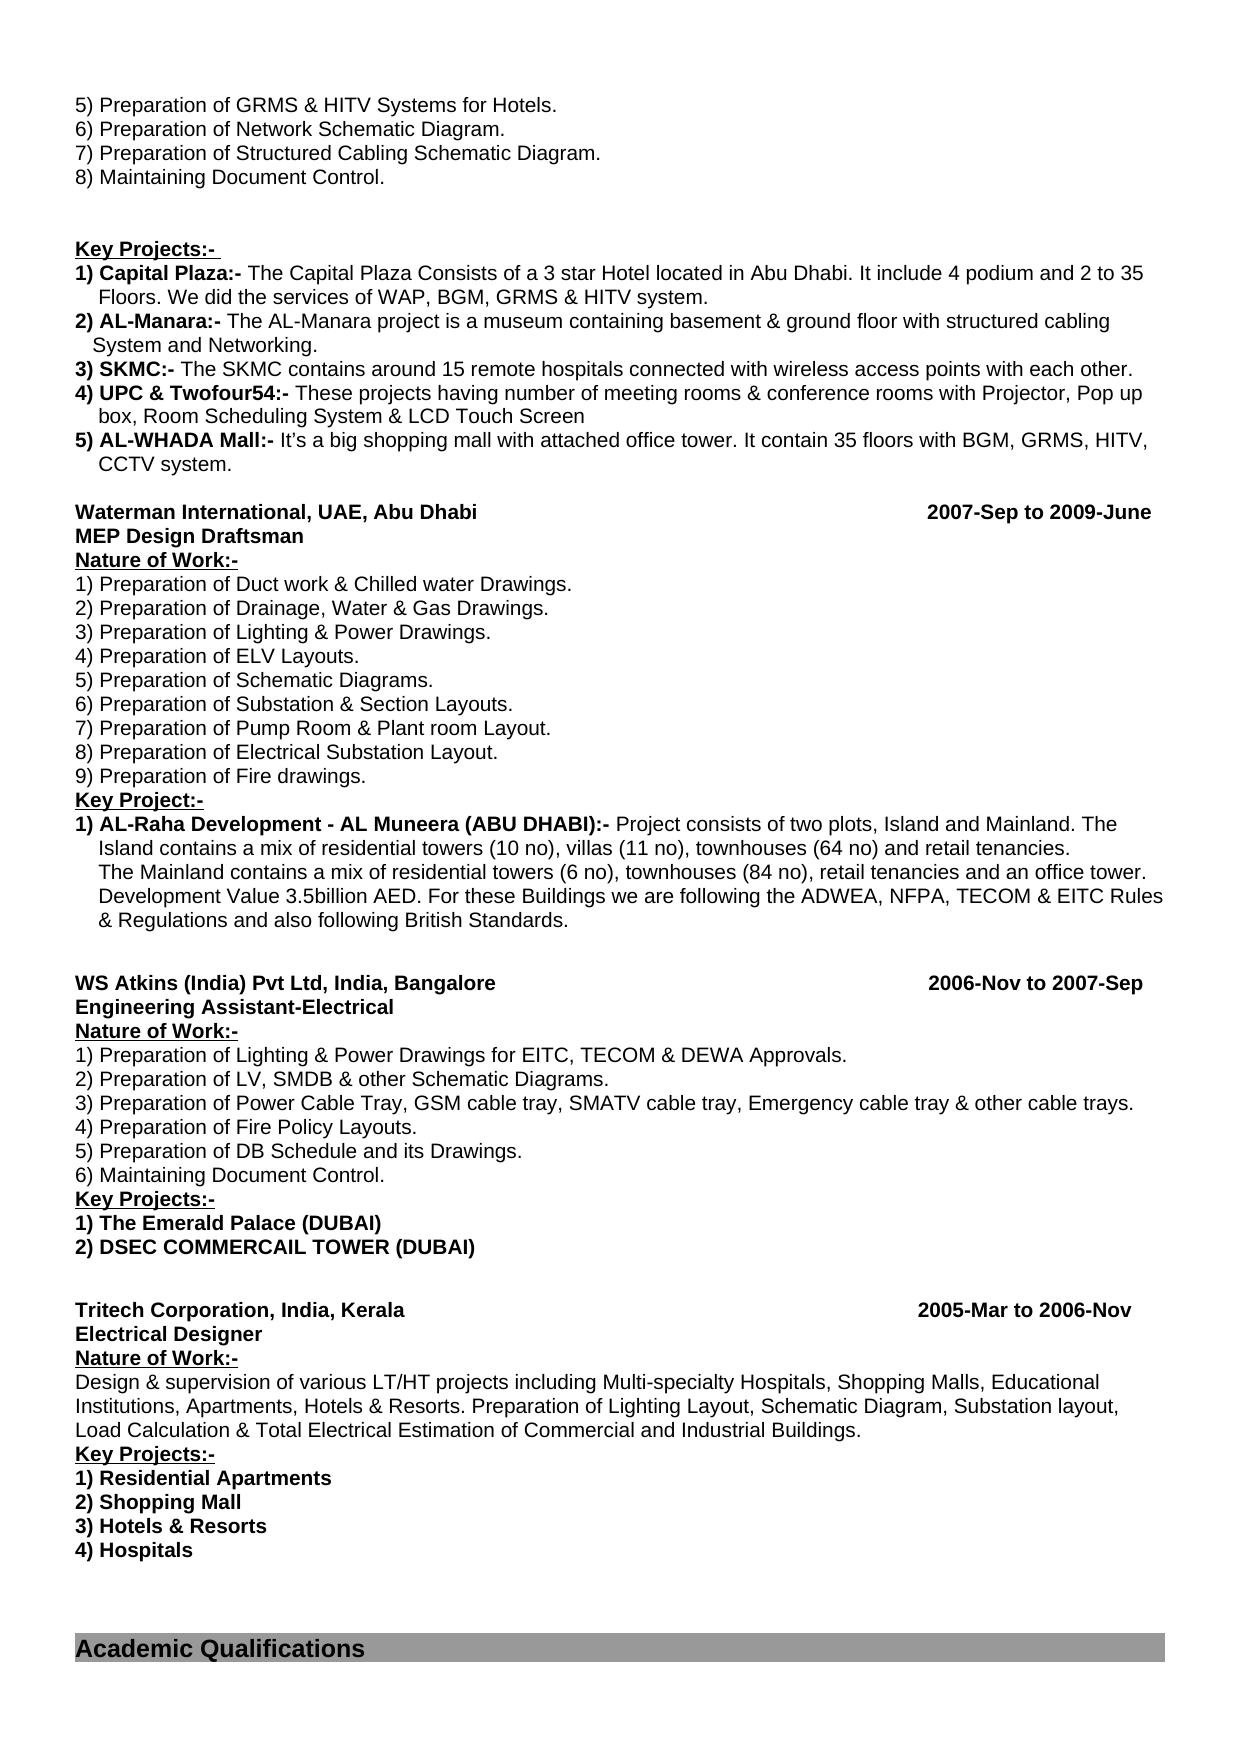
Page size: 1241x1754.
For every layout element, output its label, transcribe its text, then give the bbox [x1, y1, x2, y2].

text 4) Preparation of Fire Policy Layouts. [75, 1115, 1165, 1139]
text Nature of Work:- [75, 1346, 1165, 1370]
text MEP Design Draftsman [75, 524, 1165, 548]
text WS Atkins (India) Pvt Ltd, India, Bangalore 2006-Nov to 2007-Sep [75, 971, 1165, 995]
text Key Projects:- [75, 1442, 1165, 1466]
text Island contains a mix of residential towers (10 no), villas (11 no), townhouses (64 no) and retail tenancies. [75, 836, 1165, 859]
text Key Projects:- [75, 237, 1165, 261]
text 1) Capital Plaza:- The Capital Plaza Consists of a 3 star Hotel located in Abu Dhabi. It include 4 podium and 2 to 35 [75, 261, 1165, 284]
text Floors. We did the services of WAP, BGM, GRMS & HITV system. [75, 284, 1165, 308]
text The Mainland contains a mix of residential towers (6 no), townhouses (84 no), retail tenancies and an office tower. [75, 859, 1165, 883]
text 2) Preparation of LV, SMDB & other Schematic Diagrams. [75, 1067, 1165, 1091]
text 3) SKMC:- The SKMC contains around 15 remote hospitals connected with wireless access points with each other. [75, 356, 1165, 380]
text CCTV system. [75, 452, 1165, 476]
text 2) DSEC COMMERCAIL TOWER (DUBAI) [75, 1234, 1165, 1258]
text 3) Preparation of Power Cable Tray, GSM cable tray, SMATV cable tray, Emergency cable tray & other cable trays. [75, 1091, 1165, 1115]
text System and Networking. [75, 332, 1165, 356]
text 8) Maintaining Document Control. [75, 165, 1165, 189]
text 2) AL-Manara:- The AL-Manara project is a museum containing basement & ground floor with structured cabling [75, 308, 1165, 332]
text & Regulations and also following British Standards. [75, 907, 1165, 931]
text 7) Preparation of Structured Cabling Schematic Diagram. [75, 141, 1165, 165]
text 4) Hospitals [75, 1538, 1165, 1562]
text 6) Maintaining Document Control. [75, 1163, 1165, 1187]
text 2) Preparation of Drainage, Water & Gas Drawings. [75, 596, 1165, 620]
text box, Room Scheduling System & LCD Touch Screen [75, 404, 1165, 428]
text Academic Qualifications [75, 1633, 1165, 1662]
text 1) Preparation of Duct work & Chilled water Drawings. [75, 572, 1165, 596]
text 6) Preparation of Substation & Section Layouts. [75, 692, 1165, 716]
text 1) Preparation of Lighting & Power Drawings for EITC, TECOM & DEWA Approvals. [75, 1043, 1165, 1067]
text 4) UPC & Twofour54:- These projects having number of meeting rooms & conference rooms with Projector, Pop up [75, 380, 1165, 404]
text 9) Preparation of Fire drawings. [75, 764, 1165, 788]
text 7) Preparation of Pump Room & Plant room Layout. [75, 716, 1165, 740]
text 8) Preparation of Electrical Substation Layout. [75, 740, 1165, 764]
text 1) Residential Apartments [75, 1466, 1165, 1490]
text Tritech Corporation, India, Kerala 2005-Mar to 2006-Nov [75, 1298, 1165, 1322]
text Design & supervision of various LT/HT projects including Multi-specialty Hospitals, Shopping Malls, Educational Institutions, Apartments, Hotels & Resorts. Preparation of Lighting Layout, Schematic Diagram, Substation layout, Load Calculation & Total Electrical Estimation of Commercial and Industrial Buildings. [75, 1370, 1165, 1442]
text 5) Preparation of DB Schedule and its Drawings. [75, 1139, 1165, 1163]
text Waterman International, UAE, Abu Dhabi 2007-Sep to 2009-June [75, 500, 1165, 524]
text Nature of Work:- [75, 548, 1165, 572]
text 1) The Emerald Palace (DUBAI) [75, 1211, 1165, 1234]
text 6) Preparation of Network Schematic Diagram. [75, 117, 1165, 141]
text 4) Preparation of ELV Layouts. [75, 644, 1165, 668]
text Development Value 3.5billion AED. For these Buildings we are following the ADWEA, NFPA, TECOM & EITC Rules [75, 883, 1165, 907]
text 1) AL-Raha Development - AL Muneera (ABU DHABI):- Project consists of two plots, Island and Mainland. The [75, 812, 1165, 836]
text 3) Preparation of Lighting & Power Drawings. [75, 620, 1165, 644]
text Key Project:- [75, 788, 1165, 812]
text Electrical Designer [75, 1322, 1165, 1346]
text 5) Preparation of Schematic Diagrams. [75, 668, 1165, 692]
text Nature of Work:- [75, 1019, 1165, 1043]
text Key Projects:- [75, 1187, 1165, 1211]
text 2) Shopping Mall [75, 1490, 1165, 1514]
text 3) Hotels & Resorts [75, 1514, 1165, 1538]
text Engineering Assistant-Electrical [75, 995, 1165, 1019]
text 5) Preparation of GRMS & HITV Systems for Hotels. [75, 93, 1165, 117]
text 5) AL-WHADA Mall:- It’s a big shopping mall with attached office tower. It contain 35 floors with BGM, GRMS, HITV, [75, 428, 1165, 452]
